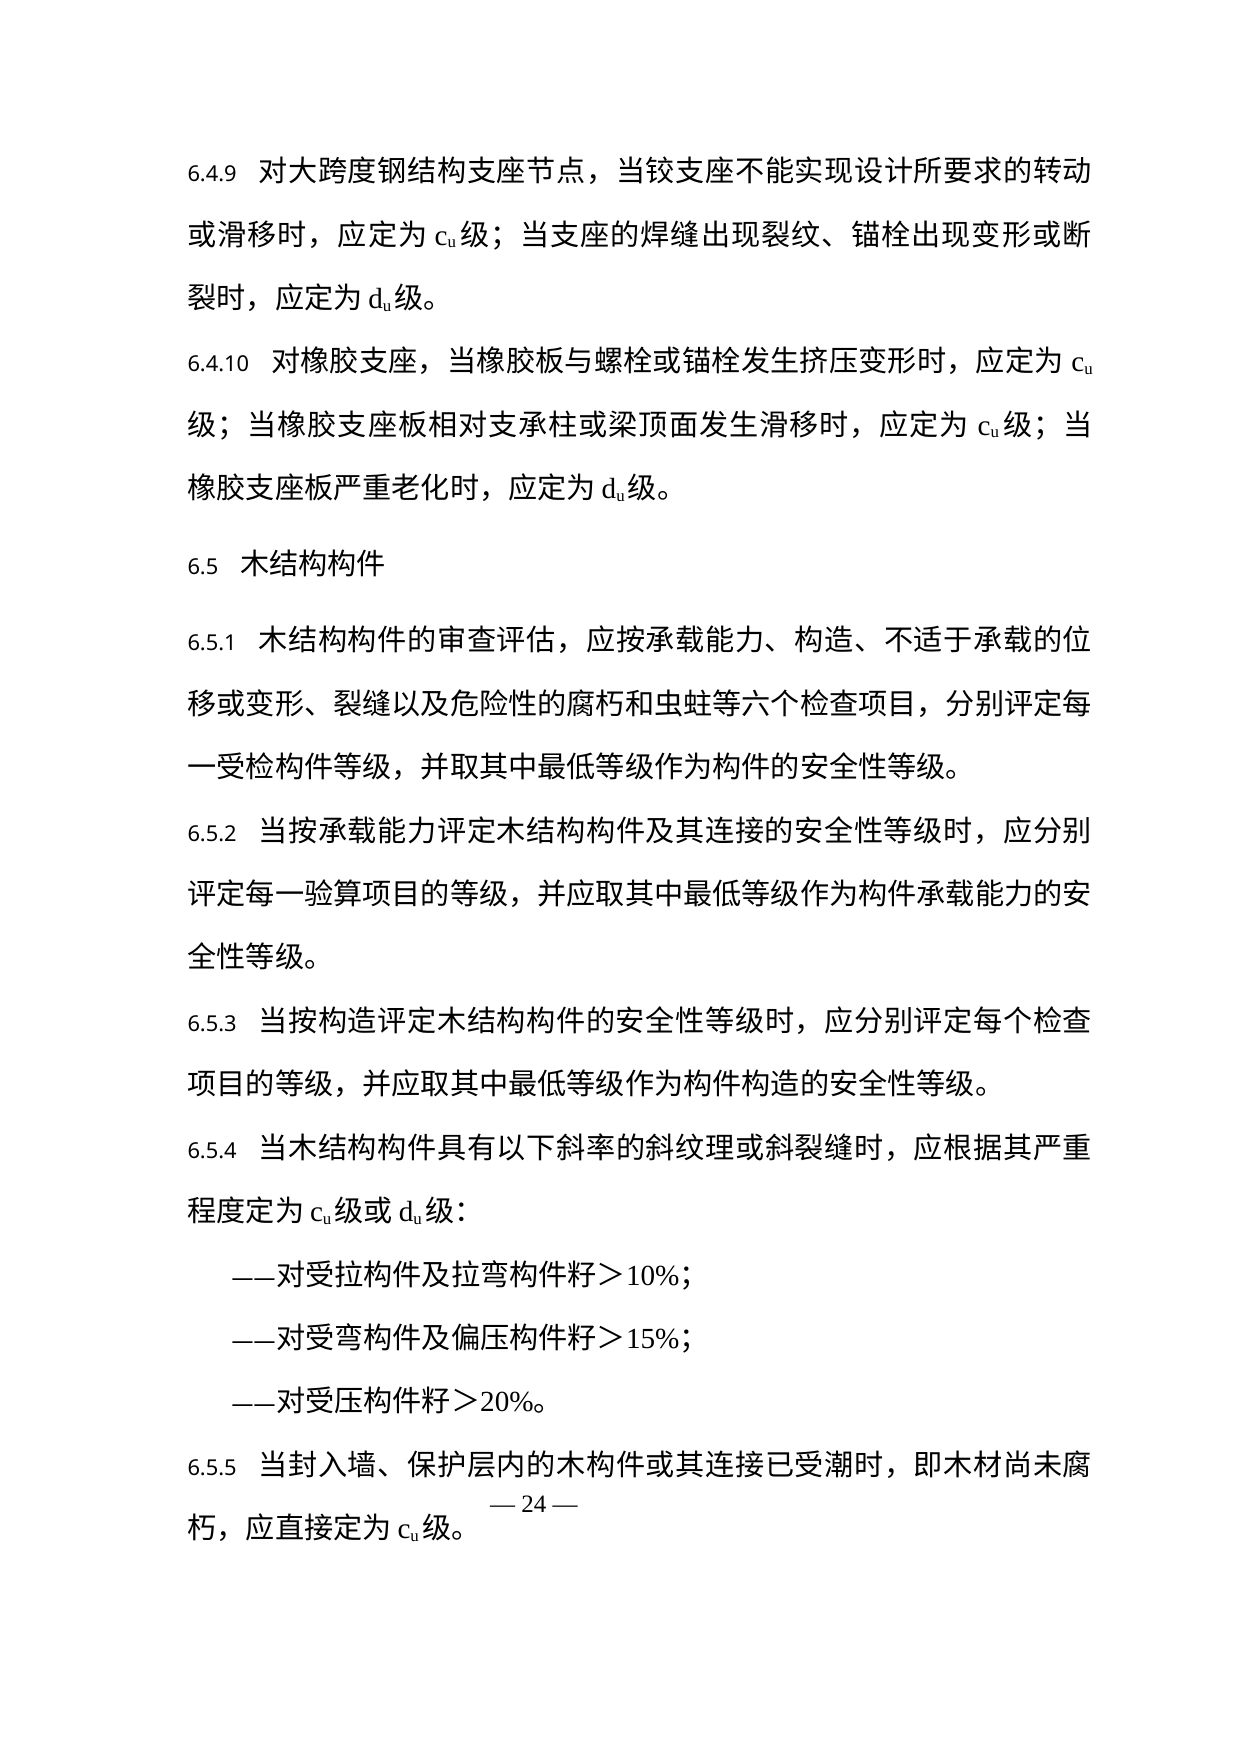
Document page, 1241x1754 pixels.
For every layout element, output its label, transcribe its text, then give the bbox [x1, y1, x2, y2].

text 对大跨度钢结构支座节点，当铰支座不能实现设计所要求的转动或滑移时，应定为cu级；当支座的焊缝出现裂纹、锚栓出现变形或断裂时，应定为du级。 [187, 148, 1092, 317]
text 木结构构件的审查评估，应按承载能力、构造、不适于承载的位移或变形、裂缝以及危险性的腐朽和虫蛀等六个检查项目，分别评定每一受检构件等级，并取其中最低等级作为构件的安全性等级。 [187, 617, 1092, 786]
text 当按构造评定木结构构件的安全性等级时，应分别评定每个检查项目的等级，并应取其中最低等级作为构件构造的安全性等级。 [187, 997, 1092, 1103]
text 对受弯构件及偏压构件籽＞15%； [231, 1314, 1092, 1357]
text 当木结构构件具有以下斜率的斜纹理或斜裂缝时，应根据其严重程度定为cu级或du级： [187, 1124, 1092, 1230]
text 对受拉构件及拉弯构件籽＞10%； [231, 1251, 1092, 1293]
text 当封入墙、保护层内的木构件或其连接已受潮时，即木材尚未腐朽，应直接定为cu级。 [187, 1441, 1092, 1547]
text 对橡胶支座，当橡胶板与螺栓或锚栓发生挤压变形时，应定为cu级；当橡胶支座板相对支承柱或梁顶面发生滑移时，应定为cu级；当橡胶支座板严重老化时，应定为du级。 [187, 338, 1092, 507]
list 木结构构件 [187, 541, 1092, 583]
text 当按承载能力评定木结构构件及其连接的安全性等级时，应分别评定每一验算项目的等级，并应取其中最低等级作为构件承载能力的安全性等级。 [187, 807, 1092, 976]
text 对受压构件籽＞20%。 [231, 1378, 1092, 1420]
